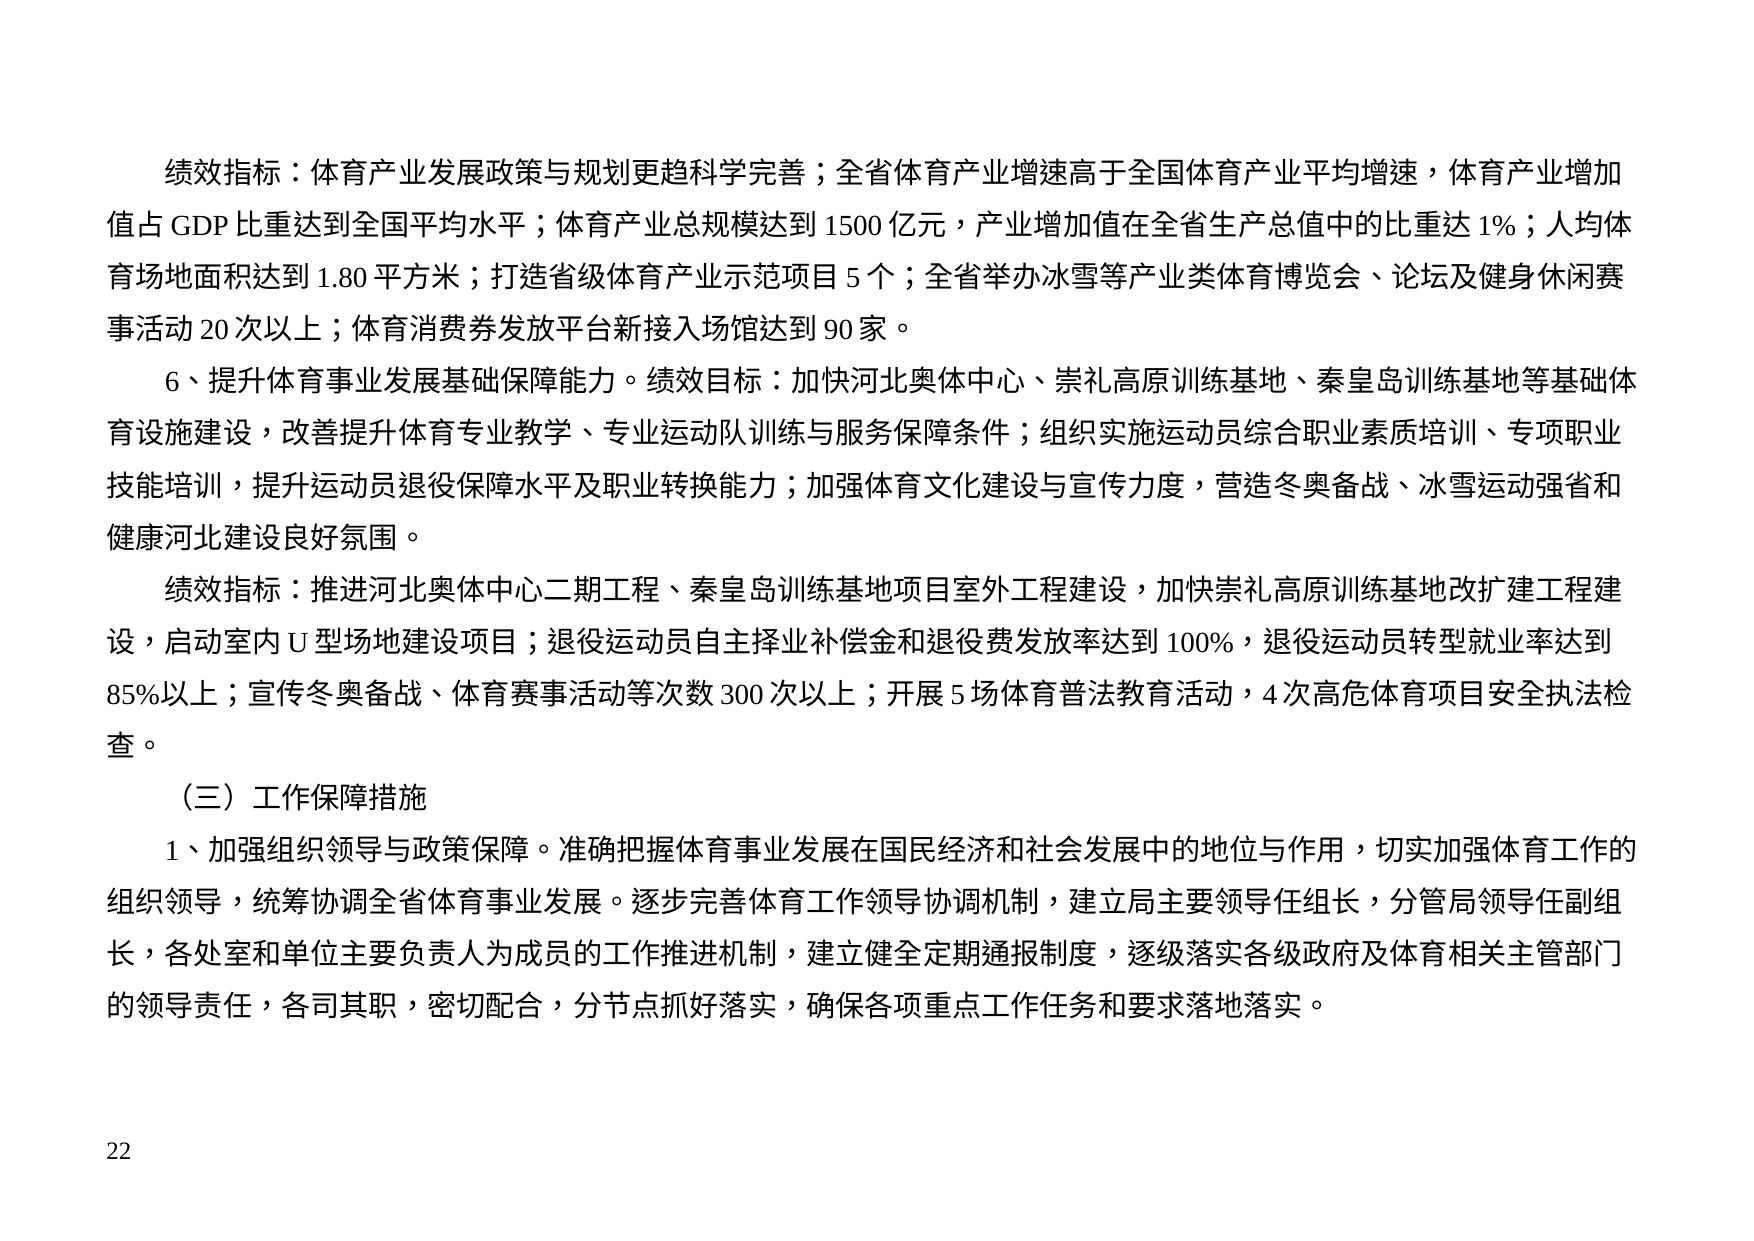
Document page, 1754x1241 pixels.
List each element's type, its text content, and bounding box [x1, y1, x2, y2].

text （三）工作保障措施 [106, 767, 1648, 819]
text 1、加强组织领导与政策保障。准确把握体育事业发展在国民经济和社会发展中的地位与作用，切实加强体育工作的组织领导，统筹协调全省体育事业发展。逐步完善体育工作领导协调机制，建立局主要领导任组长，分管局领导任副组长，各处室和单位主要负责人为成员的工作推进机制，建立健全定期通报制度，逐级落实各级政府及体育相关主管部门的领导责任，各司其职，密切配合，分节点抓好落实，确保各项重点工作任务和要求落地落实。 [106, 819, 1648, 1027]
text 6、提升体育事业发展基础保障能力。绩效目标：加快河北奥体中心、崇礼高原训练基地、秦皇岛训练基地等基础体育设施建设，改善提升体育专业教学、专业运动队训练与服务保障条件；组织实施运动员综合职业素质培训、专项职业技能培训，提升运动员退役保障水平及职业转换能力；加强体育文化建设与宣传力度，营造冬奥备战、冰雪运动强省和健康河北建设良好氛围。 [106, 350, 1648, 558]
text 绩效指标：推进河北奥体中心二期工程、秦皇岛训练基地项目室外工程建设，加快崇礼高原训练基地改扩建工程建设，启动室内U型场地建设项目；退役运动员自主择业补偿金和退役费发放率达到100%，退役运动员转型就业率达到85%以上；宣传冬奥备战、体育赛事活动等次数300次以上；开展5场体育普法教育活动，4次高危体育项目安全执法检查。 [106, 558, 1648, 767]
text 绩效指标：体育产业发展政策与规划更趋科学完善；全省体育产业增速高于全国体育产业平均增速，体育产业增加值占GDP比重达到全国平均水平；体育产业总规模达到1500亿元，产业增加值在全省生产总值中的比重达1%；人均体育场地面积达到1.80平方米；打造省级体育产业示范项目5个；全省举办冰雪等产业类体育博览会、论坛及健身休闲赛事活动20次以上；体育消费券发放平台新接入场馆达到90家。 [106, 142, 1648, 350]
